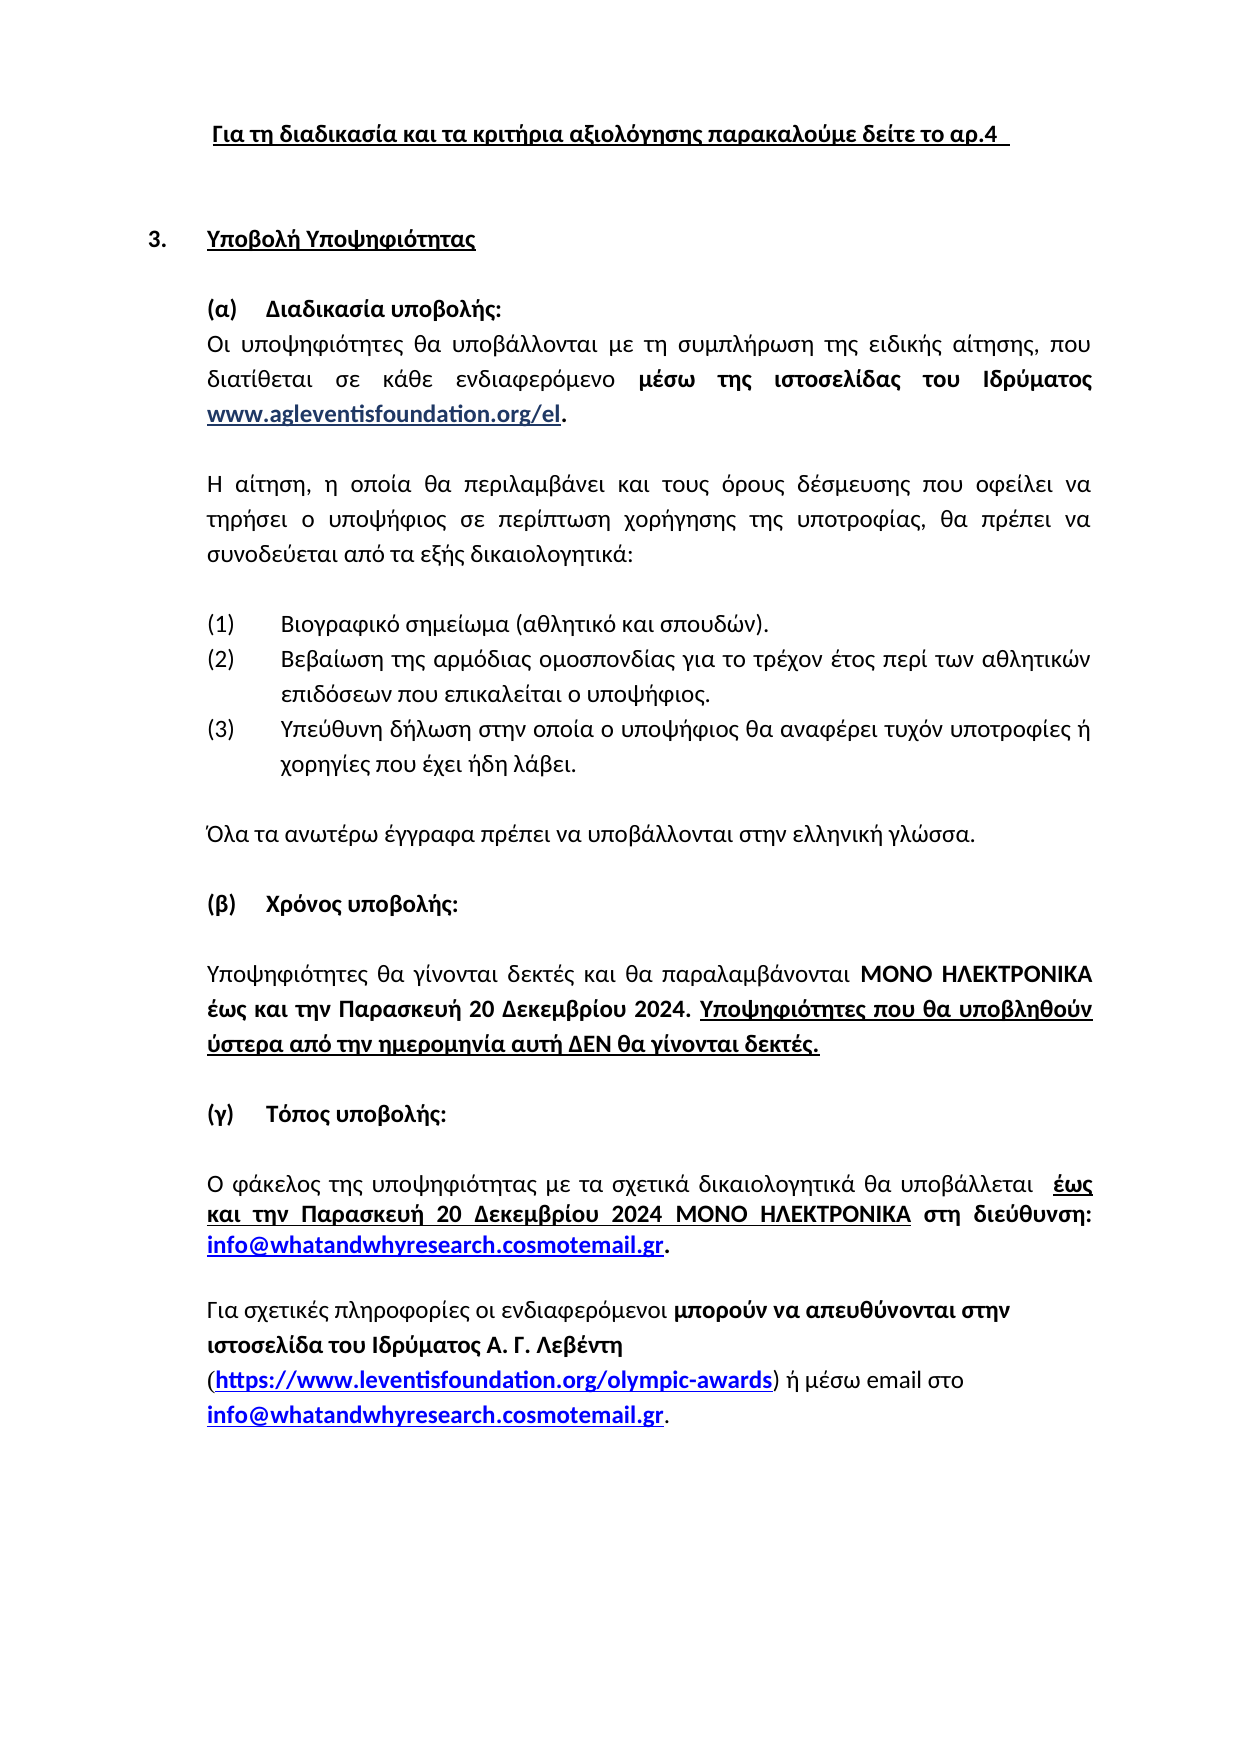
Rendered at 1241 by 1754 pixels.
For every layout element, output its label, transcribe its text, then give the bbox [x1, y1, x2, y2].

text (2) Βεβαίωση της αρμόδιας ομοσπονδίας για το τρέχον έτος περί των αθλητικών επιδόσεων που επικαλείται ο υποψήφιος. [207, 643, 1092, 709]
text Όλα τα ανωτέρω έγγραφα πρέπει να υποβάλλονται στην ελληνική γλώσσα. [148, 818, 1092, 849]
text Για σχετικές πληροφορίες οι ενδιαφερόμενοι μπορούν να απευθύνονται στην ιστοσελίδα του Ιδρύματος Α. Γ. Λεβέντη (https://www.leventisfoundation.org/olympic-awards) ή μέσω email στο info@whatandwhyresearch.cosmotemail.gr. [207, 1295, 1092, 1430]
text (α) Διαδικασία υποβολής: [207, 293, 1092, 324]
text (3) Υπεύθυνη δήλωση στην οποία ο υποψήφιος θα αναφέρει τυχόν υποτροφίες ή χορηγίες που έχει ήδη λάβει. [207, 713, 1092, 779]
text 3. Υποβολή Υποψηφιότητας [148, 223, 1092, 254]
text Οι υποψηφιότητες θα υποβάλλονται με τη συμπλήρωση της ειδικής αίτησης, που διατίθεται σε κάθε ενδιαφερόμενο μέσω της ιστοσελίδας του Ιδρύματος www.agleventisfoundation.org/el. [148, 328, 1092, 429]
text (γ) Τόπος υποβολής: [207, 1098, 1092, 1129]
text Ο φάκελος της υποψηφιότητας με τα σχετικά δικαιολογητικά θα υποβάλλεται έως και την Παρασκευή 20 Δεκεμβρίου 2024 ΜΟΝΟ ΗΛΕΚΤΡΟΝΙΚΑ στη διεύθυνση: info@whatandwhyresearch.cosmotemail.gr. [207, 1168, 1092, 1260]
text Υποψηφιότητες θα γίνονται δεκτές και θα παραλαμβάνονται ΜΟΝΟ ΗΛΕΚΤΡΟΝΙΚΑ έως και την Παρασκευή 20 Δεκεμβρίου 2024. Υποψηφιότητες που θα υποβληθούν ύστερα από την ημερομηνία αυτή ΔΕΝ θα γίνονται δεκτές. [148, 958, 1092, 1059]
text Για τη διαδικασία και τα κριτήρια αξιολόγησης παρακαλούμε δείτε το αρ.4 [148, 118, 1092, 149]
text (1) Βιογραφικό σημείωμα (αθλητικό και σπουδών). [207, 608, 1092, 639]
text Η αίτηση, η οποία θα περιλαμβάνει και τους όρους δέσμευσης που οφείλει να τηρήσει ο υποψήφιος σε περίπτωση χορήγησης της υποτροφίας, θα πρέπει να συνοδεύεται από τα εξής δικαιολογητικά: [207, 468, 1092, 569]
text (β) Χρόνος υποβολής: [207, 888, 1092, 919]
